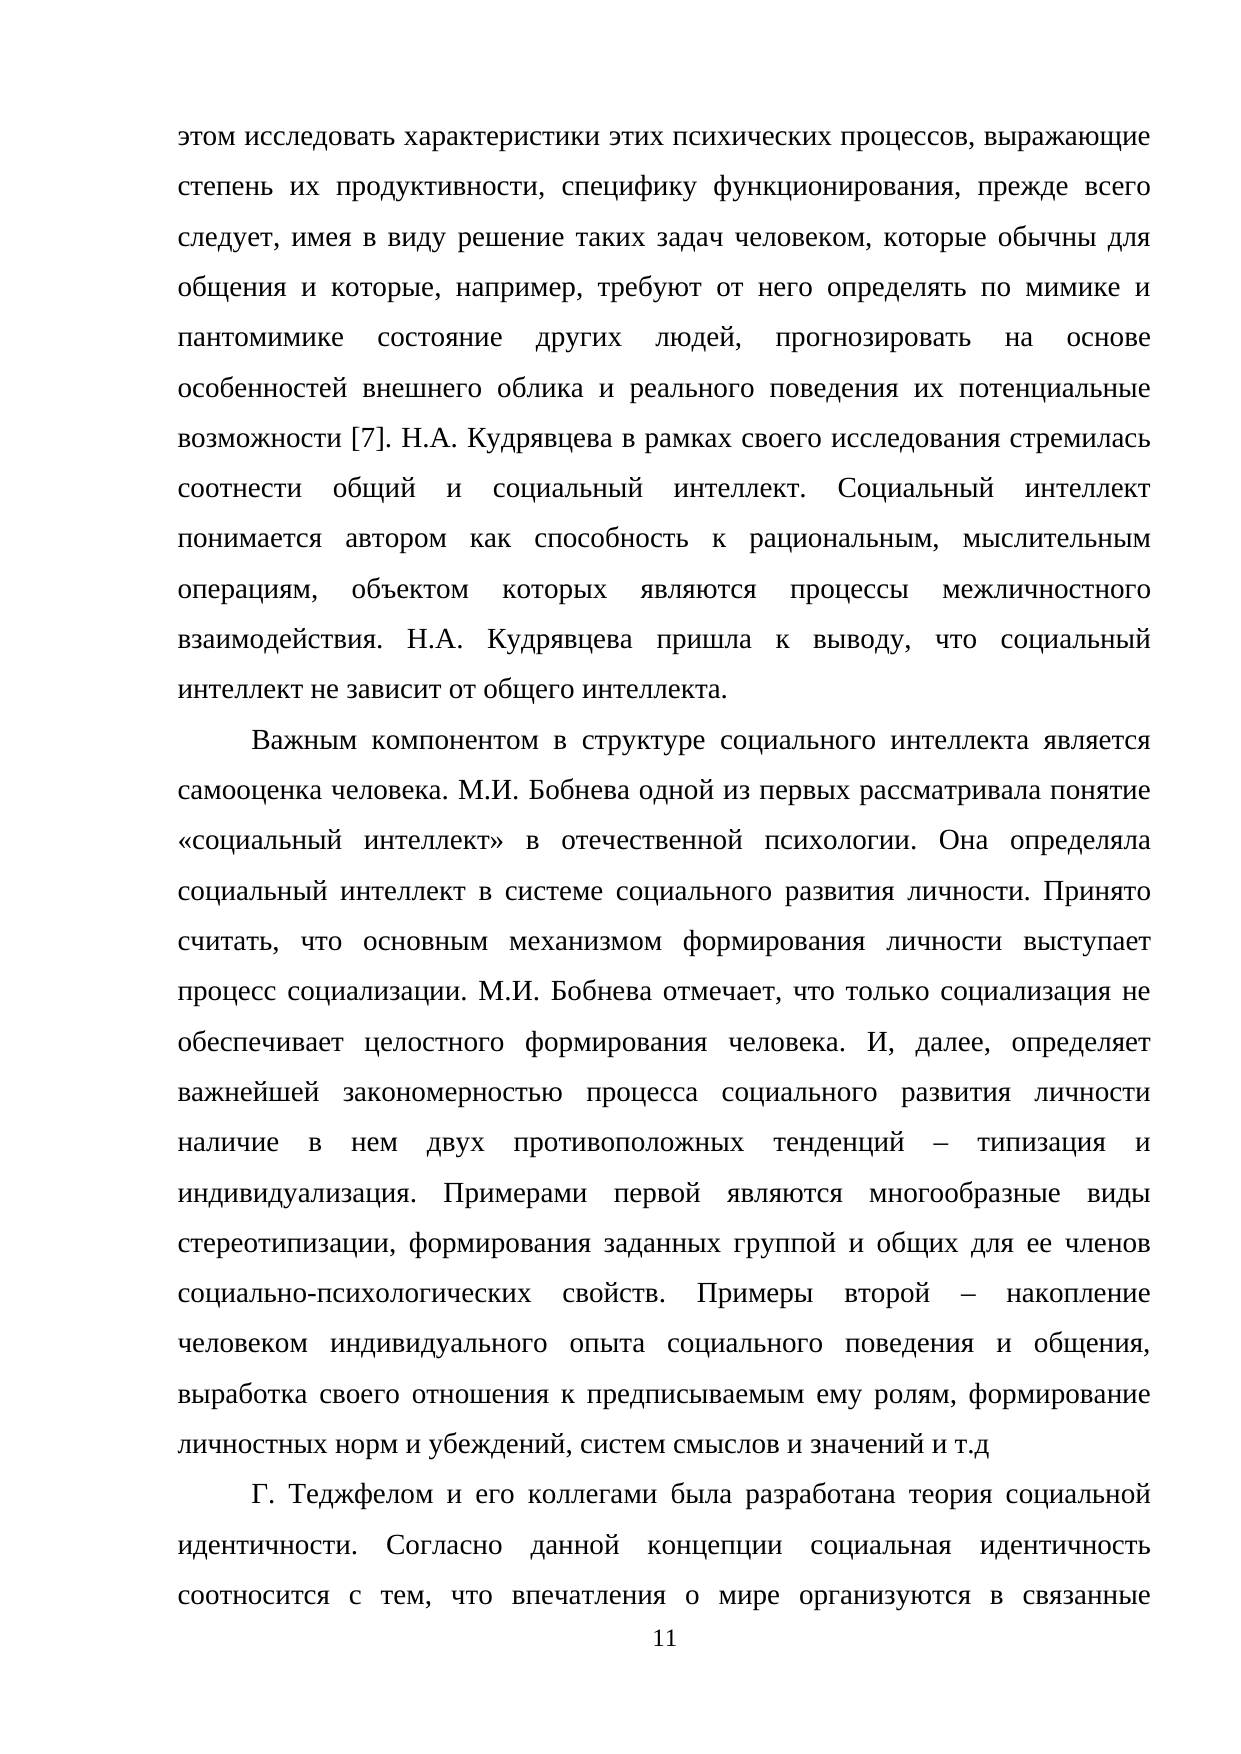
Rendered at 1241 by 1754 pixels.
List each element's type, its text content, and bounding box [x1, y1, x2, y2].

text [177, 118, 1152, 705]
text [177, 1477, 1152, 1611]
text Важным компонентом в структуре социального интеллекта является самооценка человека. М.И. Бобнева одной из первых рассматривала понятие «социальный интеллект» в отечественной психологии. Она определяла социальный интеллект в системе социального развития личности. Принято считать, что основным механизмом формирования личности выступает процесс социализации. М.И. Бобнева отмечает, что только социализация не обеспечивает целостного формирования человека. И, далее, определяет важнейшей закономерностью процесса социального развития личности наличие в нем двух противоположных тенденций – типизация и индивидуализация. Примерами первой являются многообразные виды стереотипизации, формирования заданных группой и общих для ее членов социально-психологических свойств. Примеры второй – накопление человеком индивидуального опыта социального поведения и общения, выработка своего отношения к предписываемым ему ролям, формирование личностных норм и убеждений, систем смыслов и значений и т.д [177, 722, 1152, 1460]
